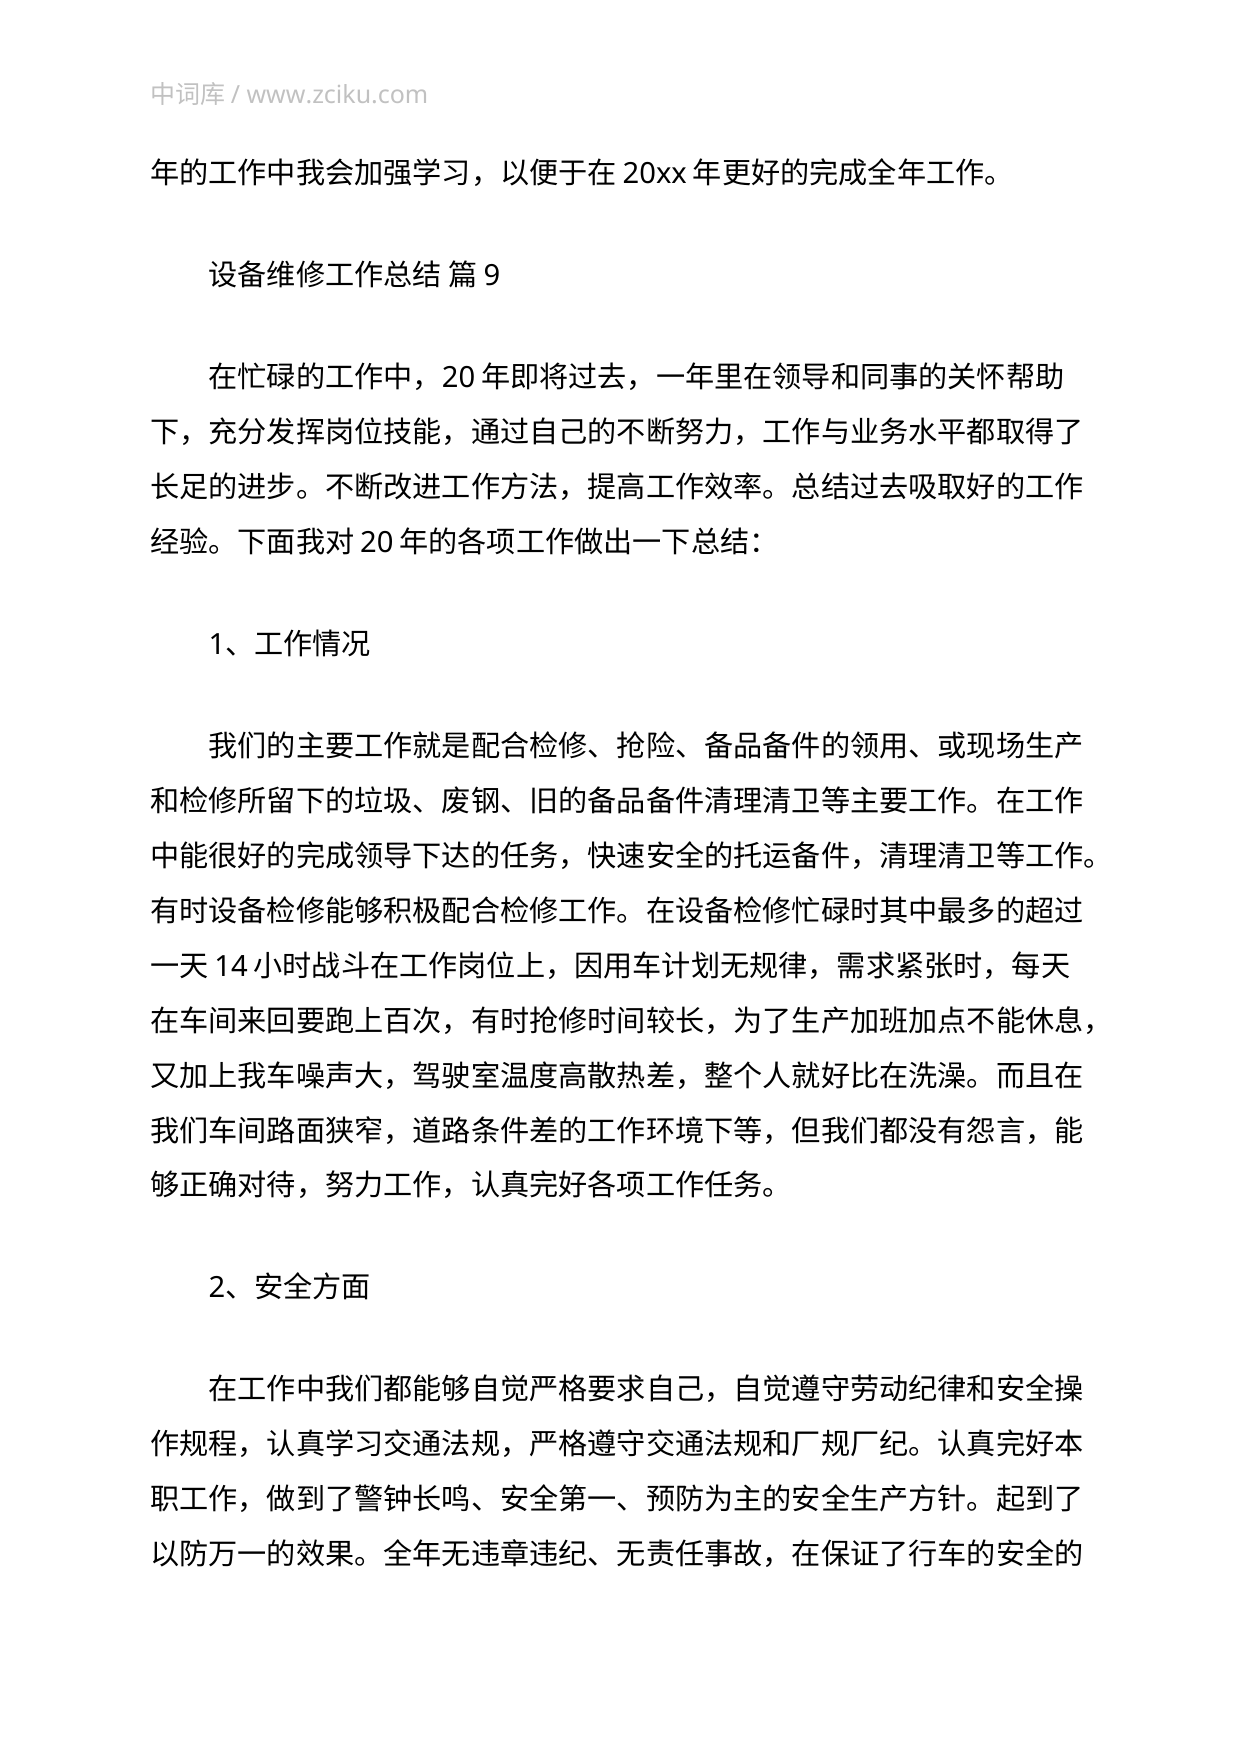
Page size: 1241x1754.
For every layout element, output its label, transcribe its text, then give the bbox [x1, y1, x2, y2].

text 我们的主要工作就是配合检修、抢险、备品备件的领用、或现场生产和检修所留下的垃圾、废钢、旧的备品备件清理清卫等主要工作。在工作中能很好的完成领导下达的任务，快速安全的托运备件，清理清卫等工作。有时设备检修能够积极配合检修工作。在设备检修忙碌时其中最多的超过一天14小时战斗在工作岗位上，因用车计划无规律，需求紧张时，每天在车间来回要跑上百次，有时抢修时间较长，为了生产加班加点不能休息，又加上我车噪声大，驾驶室温度高散热差，整个人就好比在洗澡。而且在我们车间路面狭窄，道路条件差的工作环境下等，但我们都没有怨言，能够正确对待，努力工作，认真完好各项工作任务。 [150, 723, 1090, 1204]
text 在忙碌的工作中，20年即将过去，一年里在领导和同事的关怀帮助下，充分发挥岗位技能，通过自己的不断努力，工作与业务水平都取得了长足的进步。不断改进工作方法，提高工作效率。总结过去吸取好的工作经验。下面我对20年的各项工作做出一下总结： [150, 354, 1090, 561]
text 2、安全方面 [150, 1264, 1090, 1306]
text 设备维修工作总结 篇9 [150, 252, 1090, 294]
text 1、工作情况 [150, 621, 1090, 663]
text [150, 150, 1090, 192]
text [150, 1366, 1090, 1573]
